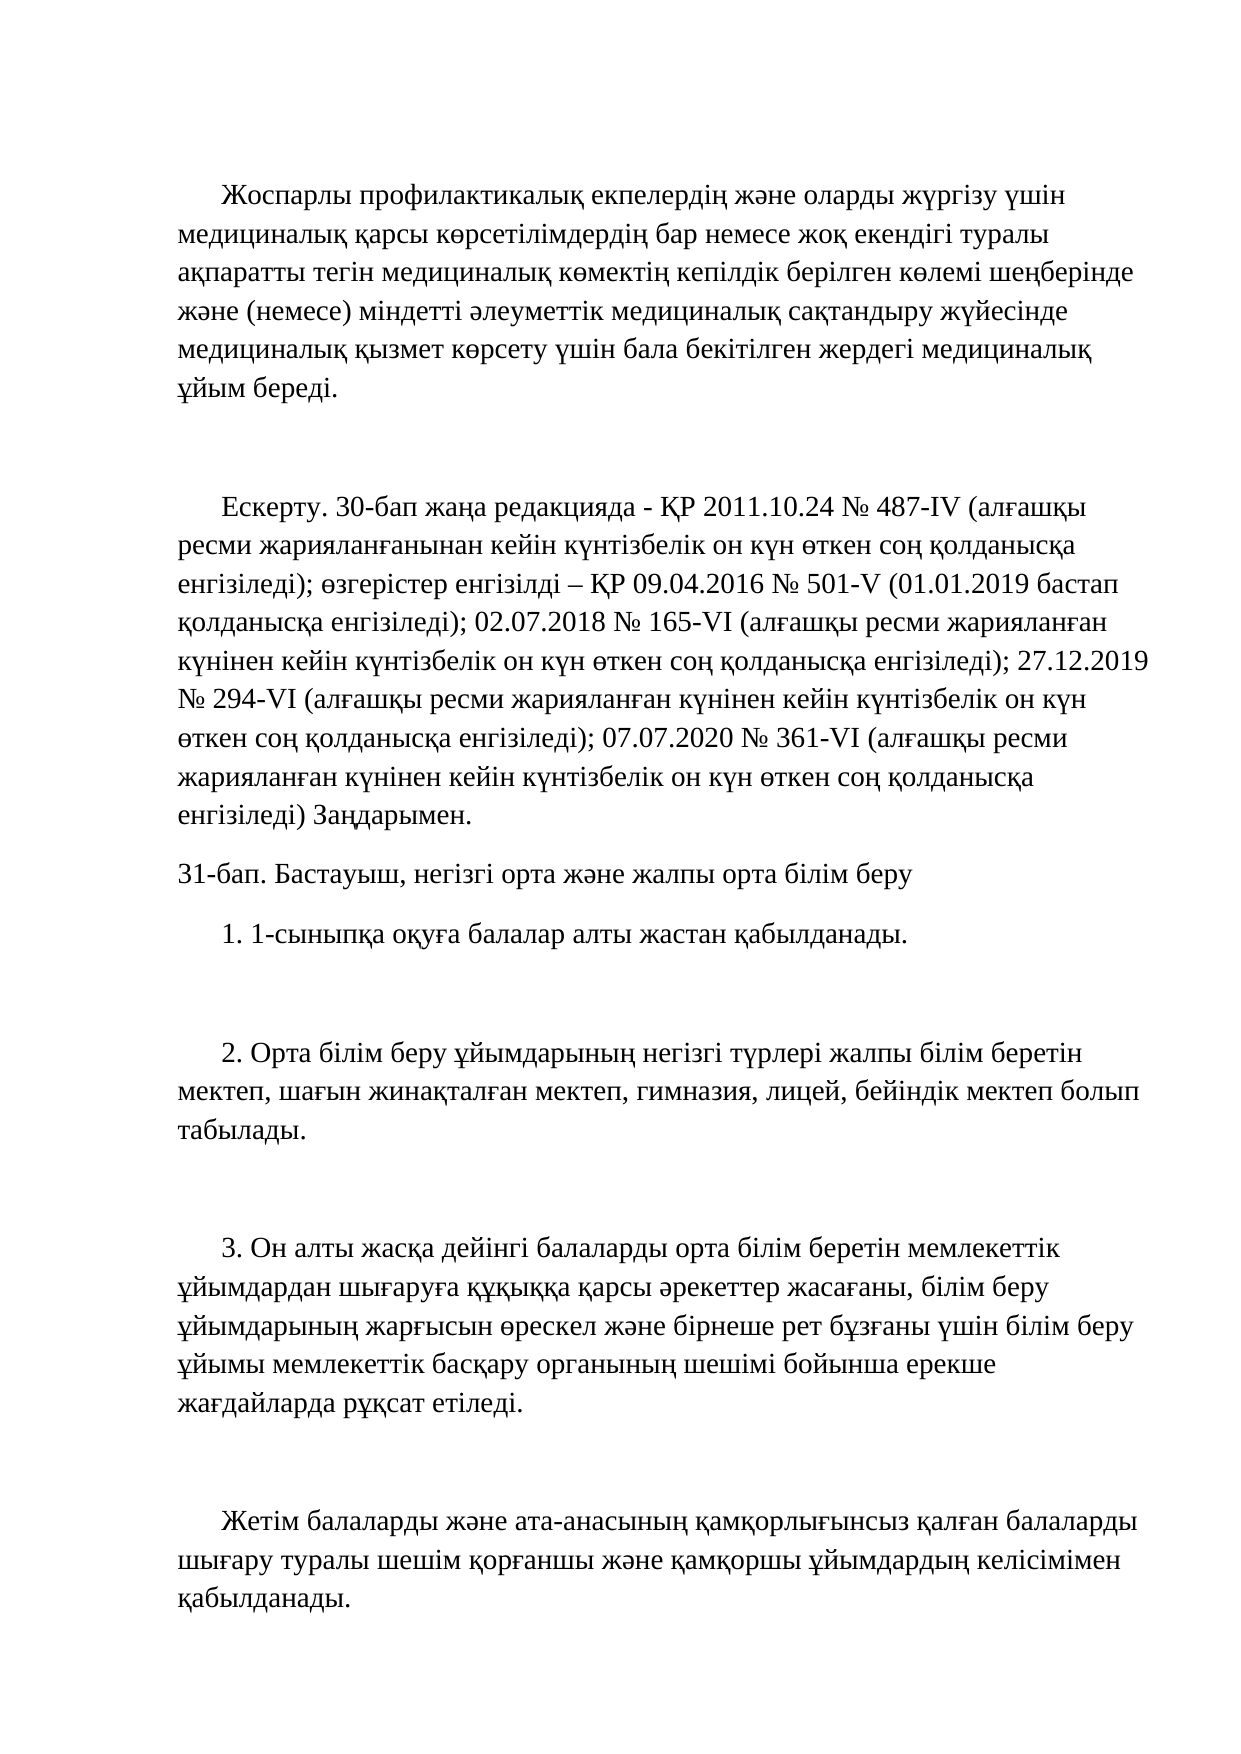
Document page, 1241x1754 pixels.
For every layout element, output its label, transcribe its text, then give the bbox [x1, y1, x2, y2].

text Жетім балаларды және ата-анасының қамқорлығынсыз қалған балаларды шығару туралы шешім қорғаншы және қамқоршы ұйымдардың келісімімен қабылданады. [177, 1503, 1152, 1614]
text Ескерту. 30-бап жаңа редакцияда - ҚР 2011.10.24 № 487-ІV (алғашқы ресми жарияланғанынан кейін күнтiзбелiк он күн өткен соң қолданысқа енгiзiледi); өзгерістер енгізілді – ҚР 09.04.2016 № 501-V (01.01.2019 бастап қолданысқа енгізіледі); 02.07.2018 № 165-VІ (алғашқы ресми жарияланған күнінен кейін күнтізбелік он күн өткен соң қолданысқа енгізіледі); 27.12.2019 № 294-VІ (алғашқы ресми жарияланған күнінен кейін күнтізбелік он күн өткен соң қолданысқа енгізіледі); 07.07.2020 № 361-VI (алғашқы ресми жарияланған күнінен кейін күнтізбелік он күн өткен соң қолданысқа енгізіледі) Заңдарымен. [177, 489, 1152, 831]
text 3. Он алты жасқа дейінгі балаларды орта білім беретін мемлекеттік ұйымдардан шығаруға құқыққа қарсы әрекеттер жасағаны, білім беру ұйымдарының жарғысын өрескел және бірнеше рет бұзғаны үшін білім беру ұйымы мемлекеттік басқару органының шешімі бойынша ерекше жағдайларда рұқсат етіледі. [177, 1231, 1152, 1418]
text Жоспарлы профилактикалық екпелердің және оларды жүргізу үшін медициналық қарсы көрсетілімдердің бар немесе жоқ екендігі туралы ақпаратты тегін медициналық көмектің кепілдік берілген көлемі шеңберінде және (немесе) міндетті әлеуметтік медициналық сақтандыру жүйесінде медициналық қызмет көрсету үшін бала бекітілген жердегі медициналық ұйым береді. [177, 177, 1152, 404]
text 1. 1-сыныпқа оқуға балалар алты жастан қабылданады. [177, 916, 1152, 949]
text 31-бап. Бастауыш, негізгі орта және жалпы орта білім беру [177, 857, 1152, 890]
text 2. Орта бiлiм беру ұйымдарының негiзгi түрлерi жалпы білім беретін мектеп, шағын жинақталған мектеп, гимназия, лицей, бейiндiк мектеп болып табылады. [177, 1035, 1152, 1145]
